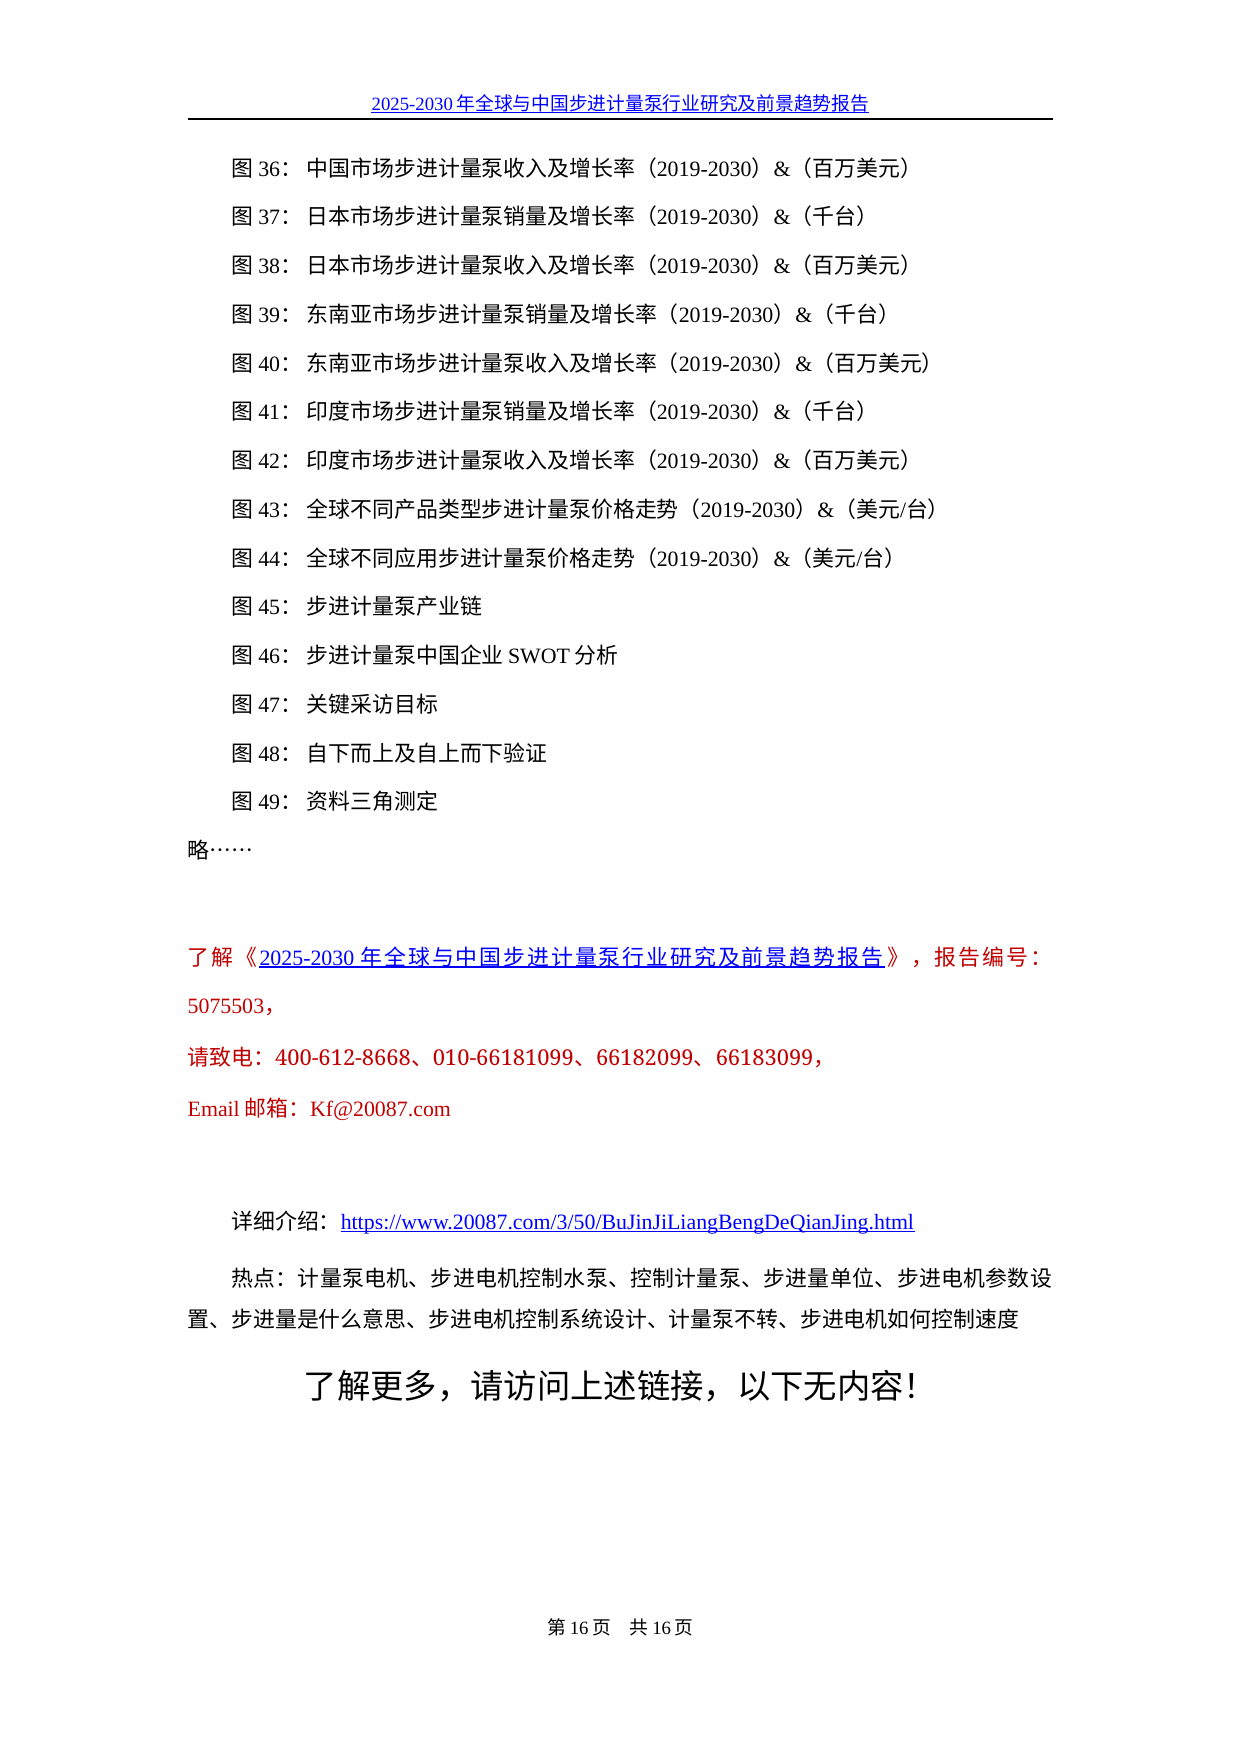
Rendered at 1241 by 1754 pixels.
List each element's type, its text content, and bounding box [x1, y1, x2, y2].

text 请致电：400-612-8668、010-66181099、66182099、66183099， [187, 1039, 1053, 1072]
text 热点：计量泵电机、步进电机控制水泵、控制计量泵、步进量单位、步进电机参数设置、步进量是什么意思、步进电机控制系统设计、计量泵不转、步进电机如何控制速度 [187, 1261, 1053, 1334]
text 了解《2025-2030年全球与中国步进计量泵行业研究及前景趋势报告》，报告编号：5075503， [187, 939, 1053, 1020]
title 了解更多，请访问上述链接，以下无内容！ [187, 1351, 1053, 1416]
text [187, 150, 1053, 865]
text 详细介绍：https://www.20087.com/3/50/BuJinJiLiangBengDeQianJing.html [187, 1204, 1053, 1236]
text Email邮箱：Kf@20087.com [187, 1091, 1053, 1123]
